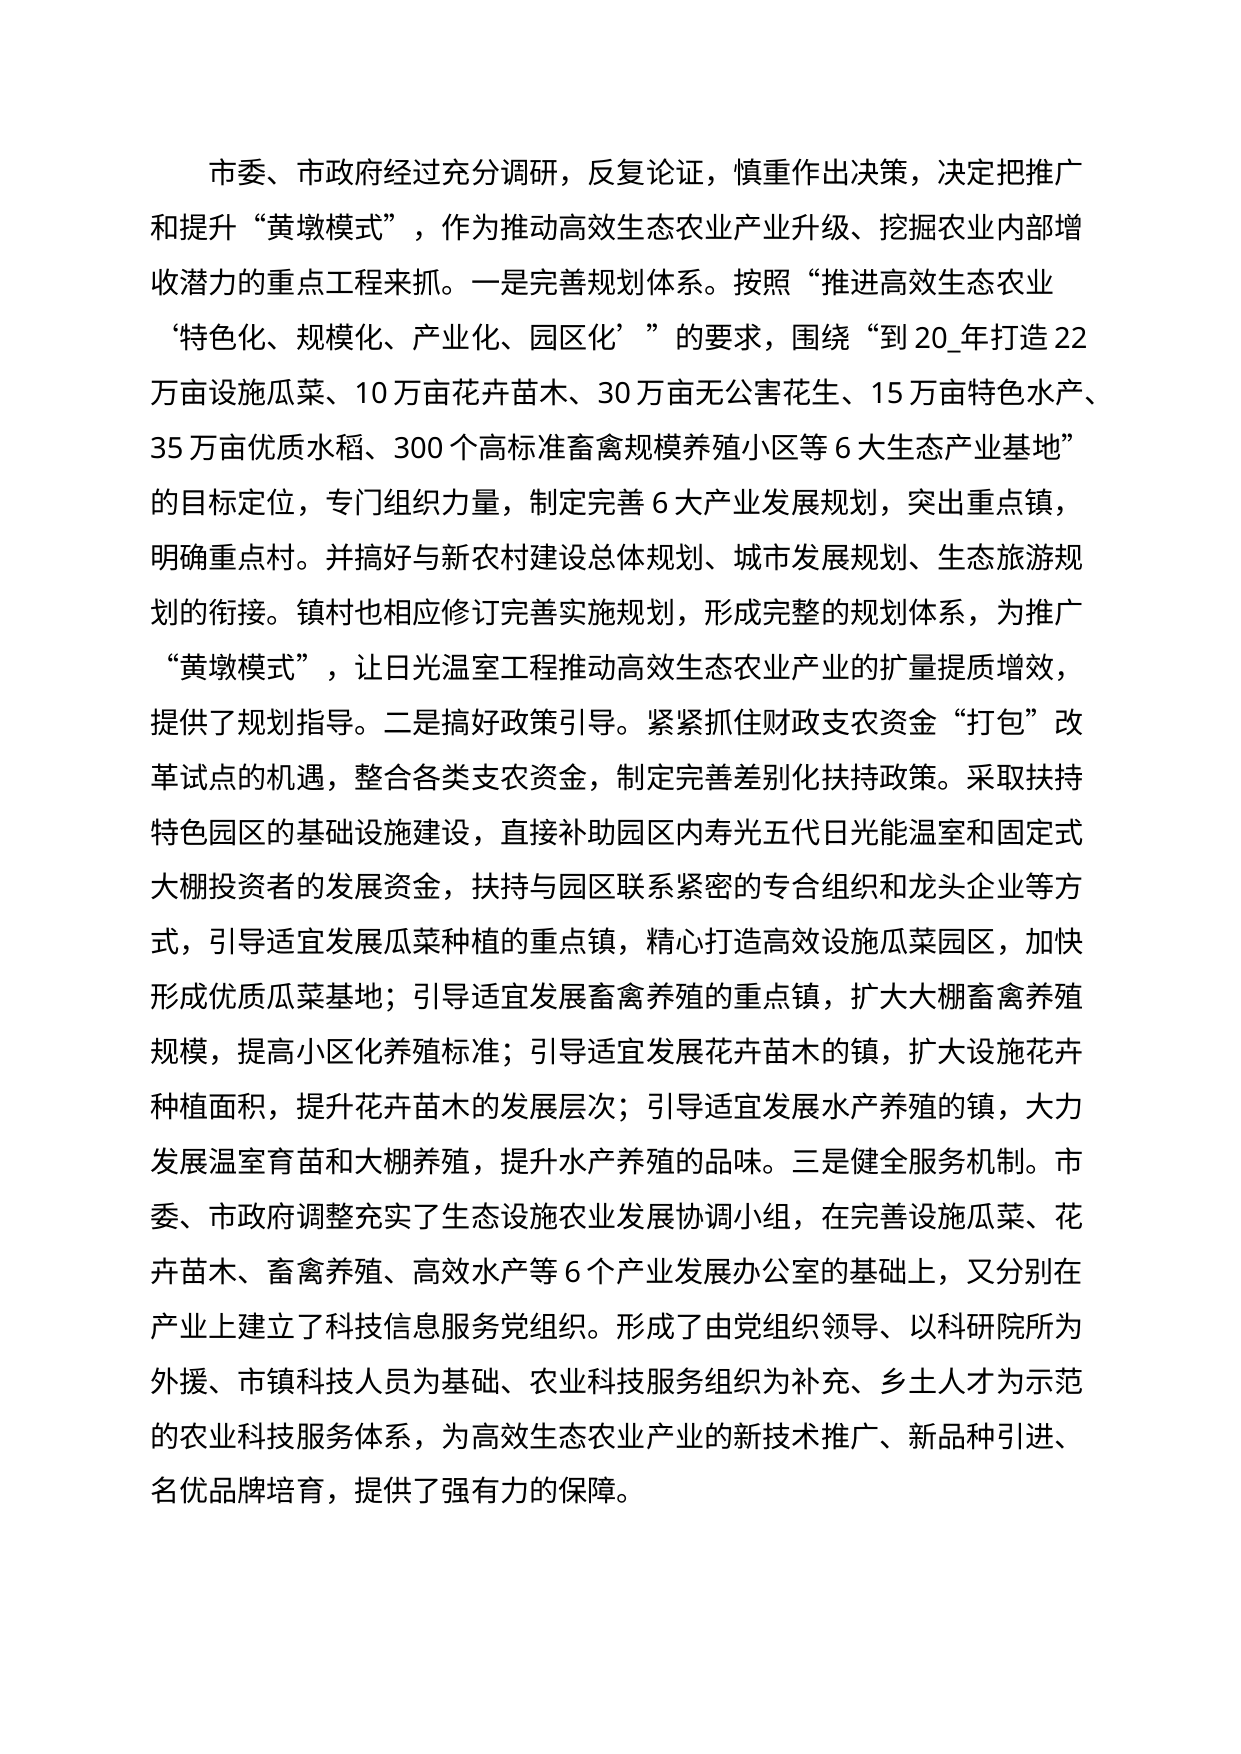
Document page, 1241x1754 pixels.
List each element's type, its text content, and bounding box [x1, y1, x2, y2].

text 市委、市政府经过充分调研，反复论证，慎重作出决策，决定把推广和提升“黄墩模式”，作为推动高效生态农业产业升级、挖掘农业内部增收潜力的重点工程来抓。一是完善规划体系。按照“推进高效生态农业‘特色化、规模化、产业化、园区化’”的要求，围绕“到20_年打造22万亩设施瓜菜、10万亩花卉苗木、30万亩无公害花生、15万亩特色水产、35万亩优质水稻、300个高标准畜禽规模养殖小区等6大生态产业基地”的目标定位，专门组织力量，制定完善6大产业发展规划，突出重点镇，明确重点村。并搞好与新农村建设总体规划、城市发展规划、生态旅游规划的衔接。镇村也相应修订完善实施规划，形成完整的规划体系，为推广“黄墩模式”，让日光温室工程推动高效生态农业产业的扩量提质增效，提供了规划指导。二是搞好政策引导。紧紧抓住财政支农资金“打包”改革试点的机遇，整合各类支农资金，制定完善差别化扶持政策。采取扶持特色园区的基础设施建设，直接补助园区内寿光五代日光能温室和固定式大棚投资者的发展资金，扶持与园区联系紧密的专合组织和龙头企业等方式，引导适宜发展瓜菜种植的重点镇，精心打造高效设施瓜菜园区，加快形成优质瓜菜基地；引导适宜发展畜禽养殖的重点镇，扩大大棚畜禽养殖规模，提高小区化养殖标准；引导适宜发展花卉苗木的镇，扩大设施花卉种植面积，提升花卉苗木的发展层次；引导适宜发展水产养殖的镇，大力发展温室育苗和大棚养殖，提升水产养殖的品味。三是健全服务机制。市委、市政府调整充实了生态设施农业发展协调小组，在完善设施瓜菜、花卉苗木、畜禽养殖、高效水产等6个产业发展办公室的基础上，又分别在产业上建立了科技信息服务党组织。形成了由党组织领导、以科研院所为外援、市镇科技人员为基础、农业科技服务组织为补充、乡土人才为示范的农业科技服务体系，为高效生态农业产业的新技术推广、新品种引进、名优品牌培育，提供了强有力的保障。 [150, 150, 1090, 1510]
